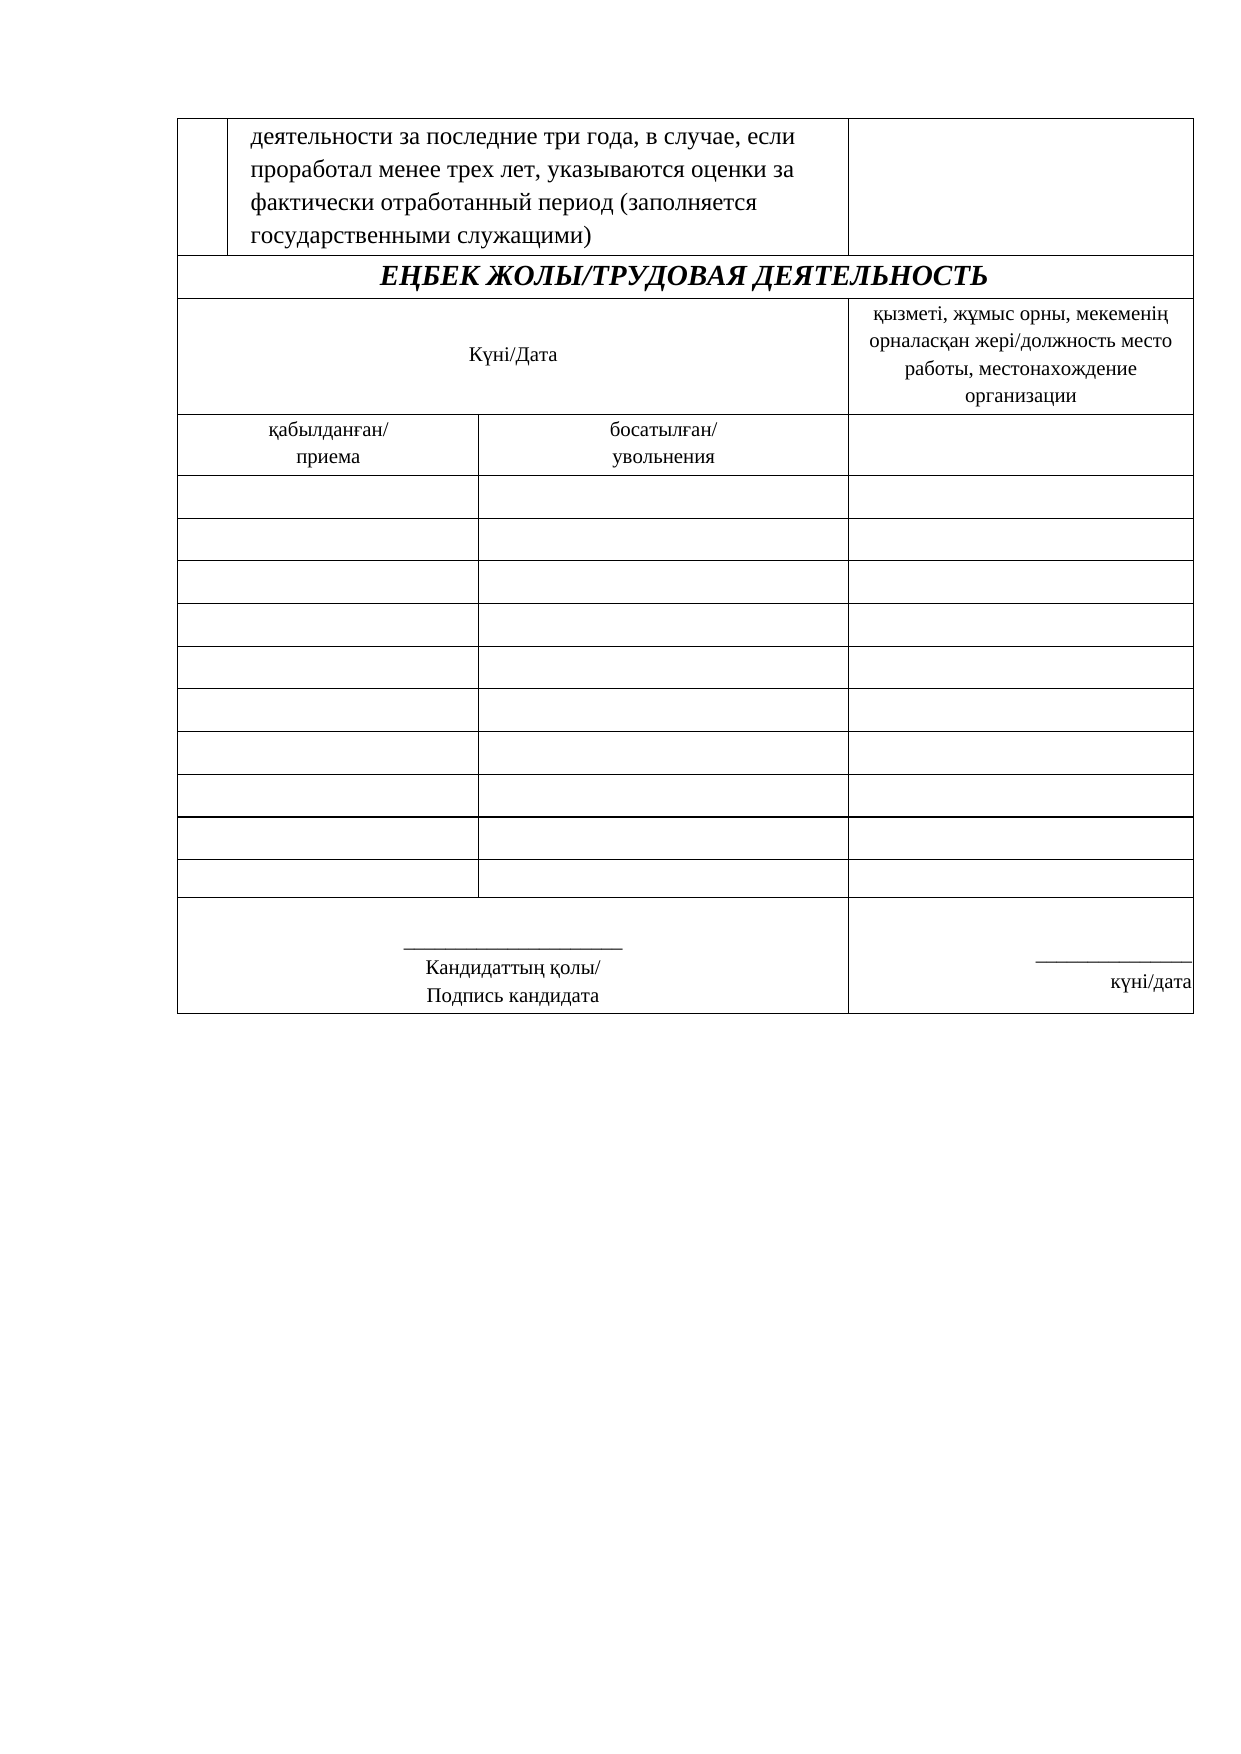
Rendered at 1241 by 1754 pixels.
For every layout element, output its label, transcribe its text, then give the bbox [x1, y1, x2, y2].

table_cell [479, 604, 848, 646]
table_cell қабылданған/ приема [178, 415, 478, 475]
table_cell [479, 647, 848, 688]
table_cell [849, 604, 1193, 646]
table_cell [479, 818, 848, 859]
table_cell ЕҢБЕК ЖОЛЫ/ТРУДОВАЯ ДЕЯТЕЛЬНОСТЬ [178, 256, 1193, 298]
table_cell [849, 818, 1193, 859]
table_cell [479, 476, 848, 517]
table_cell [178, 775, 478, 816]
table_cell [178, 604, 478, 646]
table_cell [849, 647, 1193, 688]
table_cell [178, 689, 478, 731]
table_cell _______________ күні/дата [849, 898, 1193, 1013]
table_cell [849, 775, 1193, 816]
table_cell [178, 732, 478, 774]
table_cell босатылған/ увольнения [479, 415, 848, 475]
table_cell [849, 476, 1193, 517]
table_cell Күні/Дата [178, 299, 848, 414]
table_cell қызметі, жұмыс орны, мекеменің орналасқан жері/должность место работы, местонахождение организации [849, 299, 1193, 414]
table_cell [849, 860, 1193, 897]
table_cell [849, 119, 1193, 255]
table_cell [479, 732, 848, 774]
table_cell [178, 818, 478, 859]
table_cell 9. [178, 119, 227, 255]
table_cell [178, 561, 478, 603]
table_cell [479, 689, 848, 731]
table_cell [178, 860, 478, 897]
table_cell [178, 476, 478, 517]
table_cell [849, 689, 1193, 731]
table_cell [849, 732, 1193, 774]
table_cell [479, 519, 848, 560]
table_cell [849, 561, 1193, 603]
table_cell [228, 119, 848, 255]
table_cell [479, 860, 848, 897]
table_cell [479, 775, 848, 816]
table_cell [178, 519, 478, 560]
table_cell [849, 415, 1193, 475]
table_cell [479, 561, 848, 603]
table_cell [178, 647, 478, 688]
table_cell _____________________ Кандидаттың қолы/ Подпись кандидата [178, 898, 848, 1013]
table_cell [849, 519, 1193, 560]
